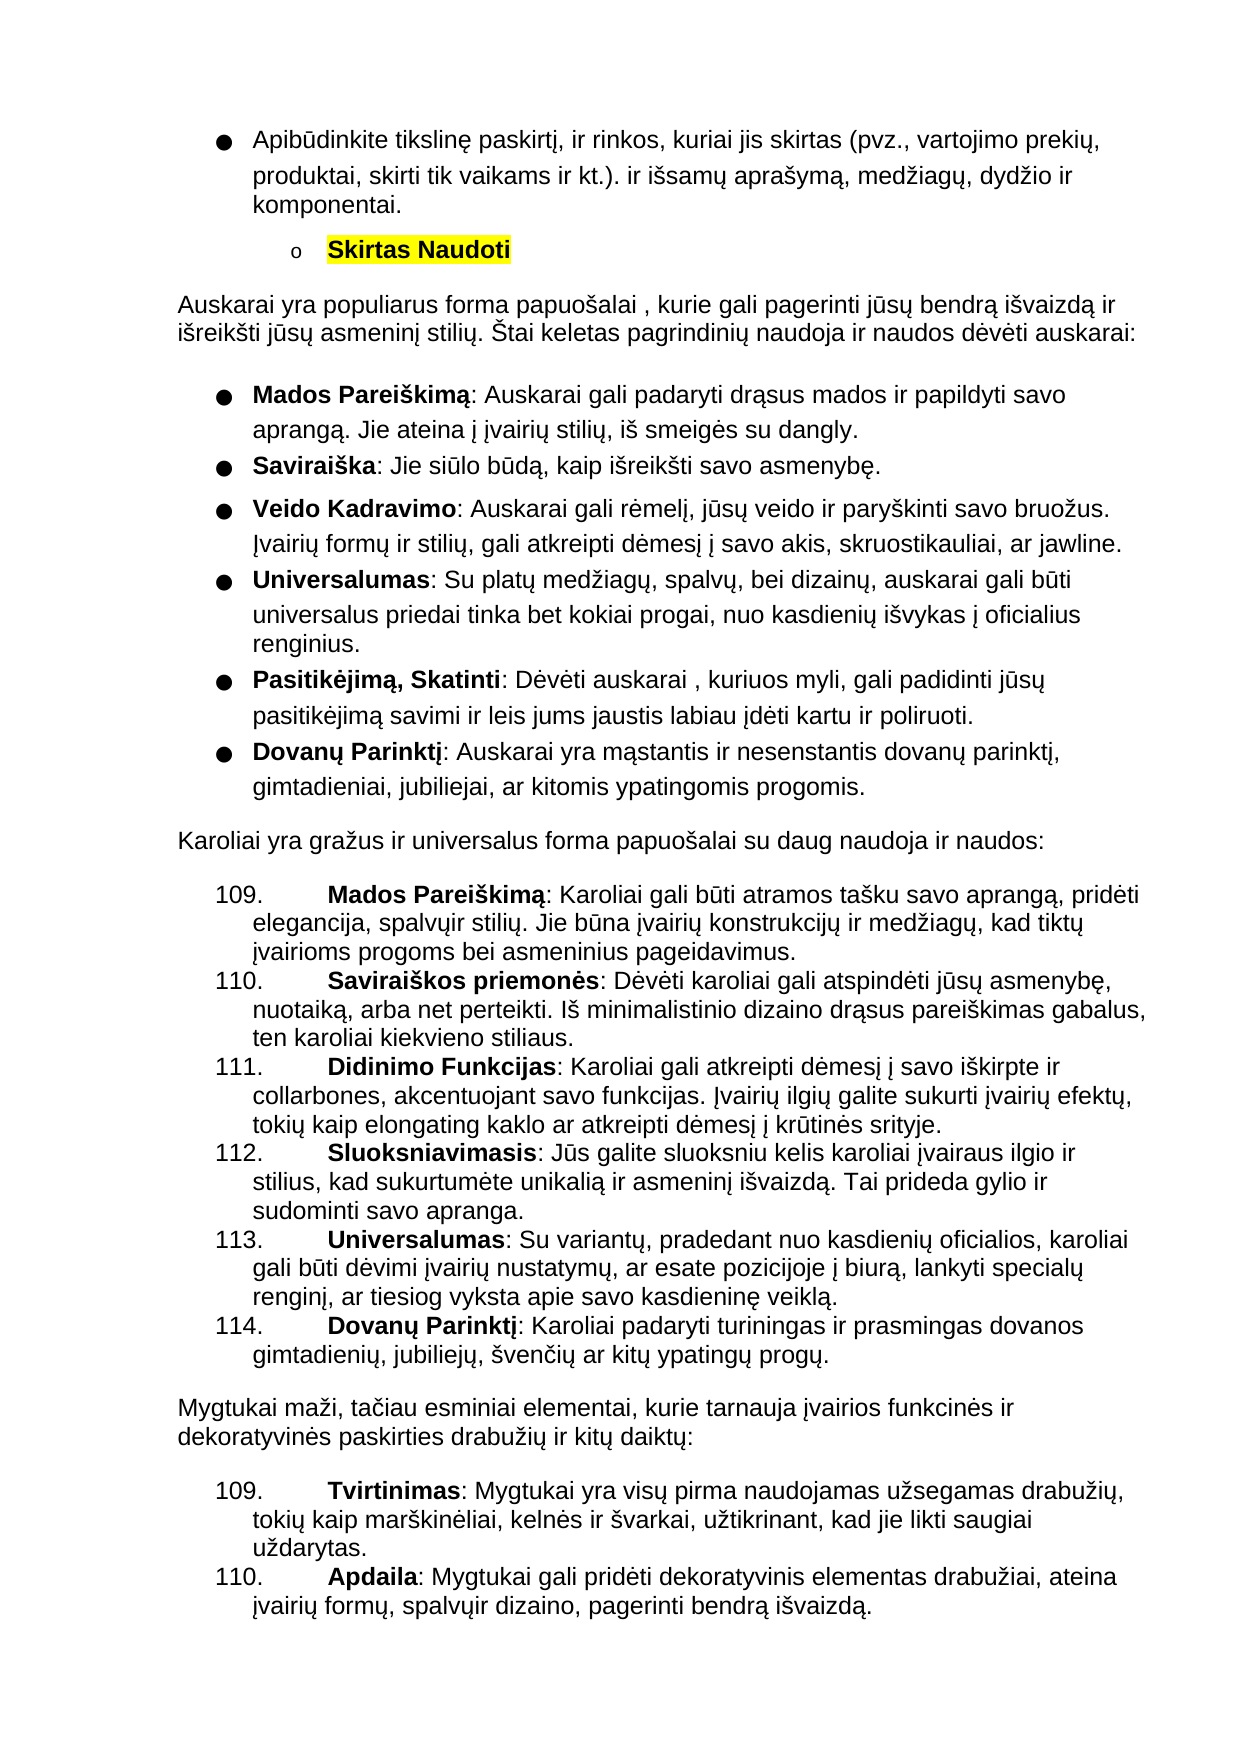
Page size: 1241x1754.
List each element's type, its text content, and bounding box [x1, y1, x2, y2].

list Dovanų Parinktį: Auskarai yra mąstantis ir nesenstantis dovanų parinktį, gimtadieniai, jubiliejai, ar kitomis ypatingomis progomis. [215, 729, 1152, 801]
list Didinimo Funkcijas: Karoliai gali atkreipti dėmesį į savo iškirpte ir collarbones, akcentuojant savo funkcijas. Įvairių ilgių galite sukurti įvairių efektų, tokių kaip elongating kaklo ar atkreipti dėmesį į krūtinės srityje. [215, 1052, 1152, 1138]
text Auskarai yra populiarus forma papuošalai , kurie gali pagerinti jūsų bendrą išvaizdą ir išreikšti jūsų asmeninį stilių. Štai keletas pagrindinių naudoja ir naudos dėvėti auskarai: [177, 290, 1152, 347]
list Universalumas: Su platų medžiagų, spalvų, bei dizainų, auskarai gali būti universalus priedai tinka bet kokiai progai, nuo kasdienių išvykas į oficialius renginius. [215, 558, 1152, 658]
list Apibūdinkite tikslinę paskirtį, ir rinkos, kuriai jis skirtas (pvz., vartojimo prekių, produktai, skirti tik vaikams ir kt.). ir išsamų aprašymą, medžiagų, dydžio ir komponentai. [215, 118, 1152, 218]
list Saviraiška: Jie siūlo būdą, kaip išreikšti savo asmenybę. [215, 444, 1152, 486]
list Saviraiškos priemonės: Dėvėti karoliai gali atspindėti jūsų asmenybę, nuotaiką, arba net perteikti. Iš minimalistinio dizaino drąsus pareiškimas gabalus, ten karoliai kiekvieno stiliaus. [215, 966, 1152, 1052]
text Mygtukai maži, tačiau esminiai elementai, kurie tarnauja įvairios funkcinės ir dekoratyvinės paskirties drabužių ir kitų daiktų: [177, 1393, 1152, 1451]
list Veido Kadravimo: Auskarai gali rėmelį, jūsų veido ir paryškinti savo bruožus. Įvairių formų ir stilių, gali atkreipti dėmesį į savo akis, skruostikauliai, ar jawline. [215, 486, 1152, 558]
list Dovanų Parinktį: Karoliai padaryti turiningas ir prasmingas dovanos gimtadienių, jubiliejų, švenčių ar kitų ypatingų progų. [215, 1311, 1152, 1368]
list Apdaila: Mygtukai gali pridėti dekoratyvinis elementas drabužiai, ateina įvairių formų, spalvųir dizaino, pagerinti bendrą išvaizdą. [215, 1562, 1152, 1620]
list Tvirtinimas: Mygtukai yra visų pirma naudojamas užsegamas drabužių, tokių kaip marškinėliai, kelnės ir švarkai, užtikrinant, kad jie likti saugiai uždarytas. [215, 1476, 1152, 1562]
text Karoliai yra gražus ir universalus forma papuošalai su daug naudoja ir naudos: [177, 826, 1152, 855]
list Skirtas Naudoti [290, 235, 1152, 265]
list Mados Pareiškimą: Karoliai gali būti atramos tašku savo aprangą, pridėti elegancija, spalvųir stilių. Jie būna įvairių konstrukcijų ir medžiagų, kad tiktų įvairioms progoms bei asmeninius pageidavimus. [215, 880, 1152, 966]
list Mados Pareiškimą: Auskarai gali padaryti drąsus mados ir papildyti savo aprangą. Jie ateina į įvairių stilių, iš smeigės su dangly. [215, 372, 1152, 444]
list Pasitikėjimą, Skatinti: Dėvėti auskarai , kuriuos myli, gali padidinti jūsų pasitikėjimą savimi ir leis jums jaustis labiau įdėti kartu ir poliruoti. [215, 658, 1152, 729]
list Sluoksniavimasis: Jūs galite sluoksniu kelis karoliai įvairaus ilgio ir stilius, kad sukurtumėte unikalią ir asmeninį išvaizdą. Tai prideda gylio ir sudominti savo apranga. [215, 1138, 1152, 1225]
list Universalumas: Su variantų, pradedant nuo kasdienių oficialios, karoliai gali būti dėvimi įvairių nustatymų, ar esate pozicijoje į biurą, lankyti specialų renginį, ar tiesiog vyksta apie savo kasdieninę veiklą. [215, 1225, 1152, 1311]
